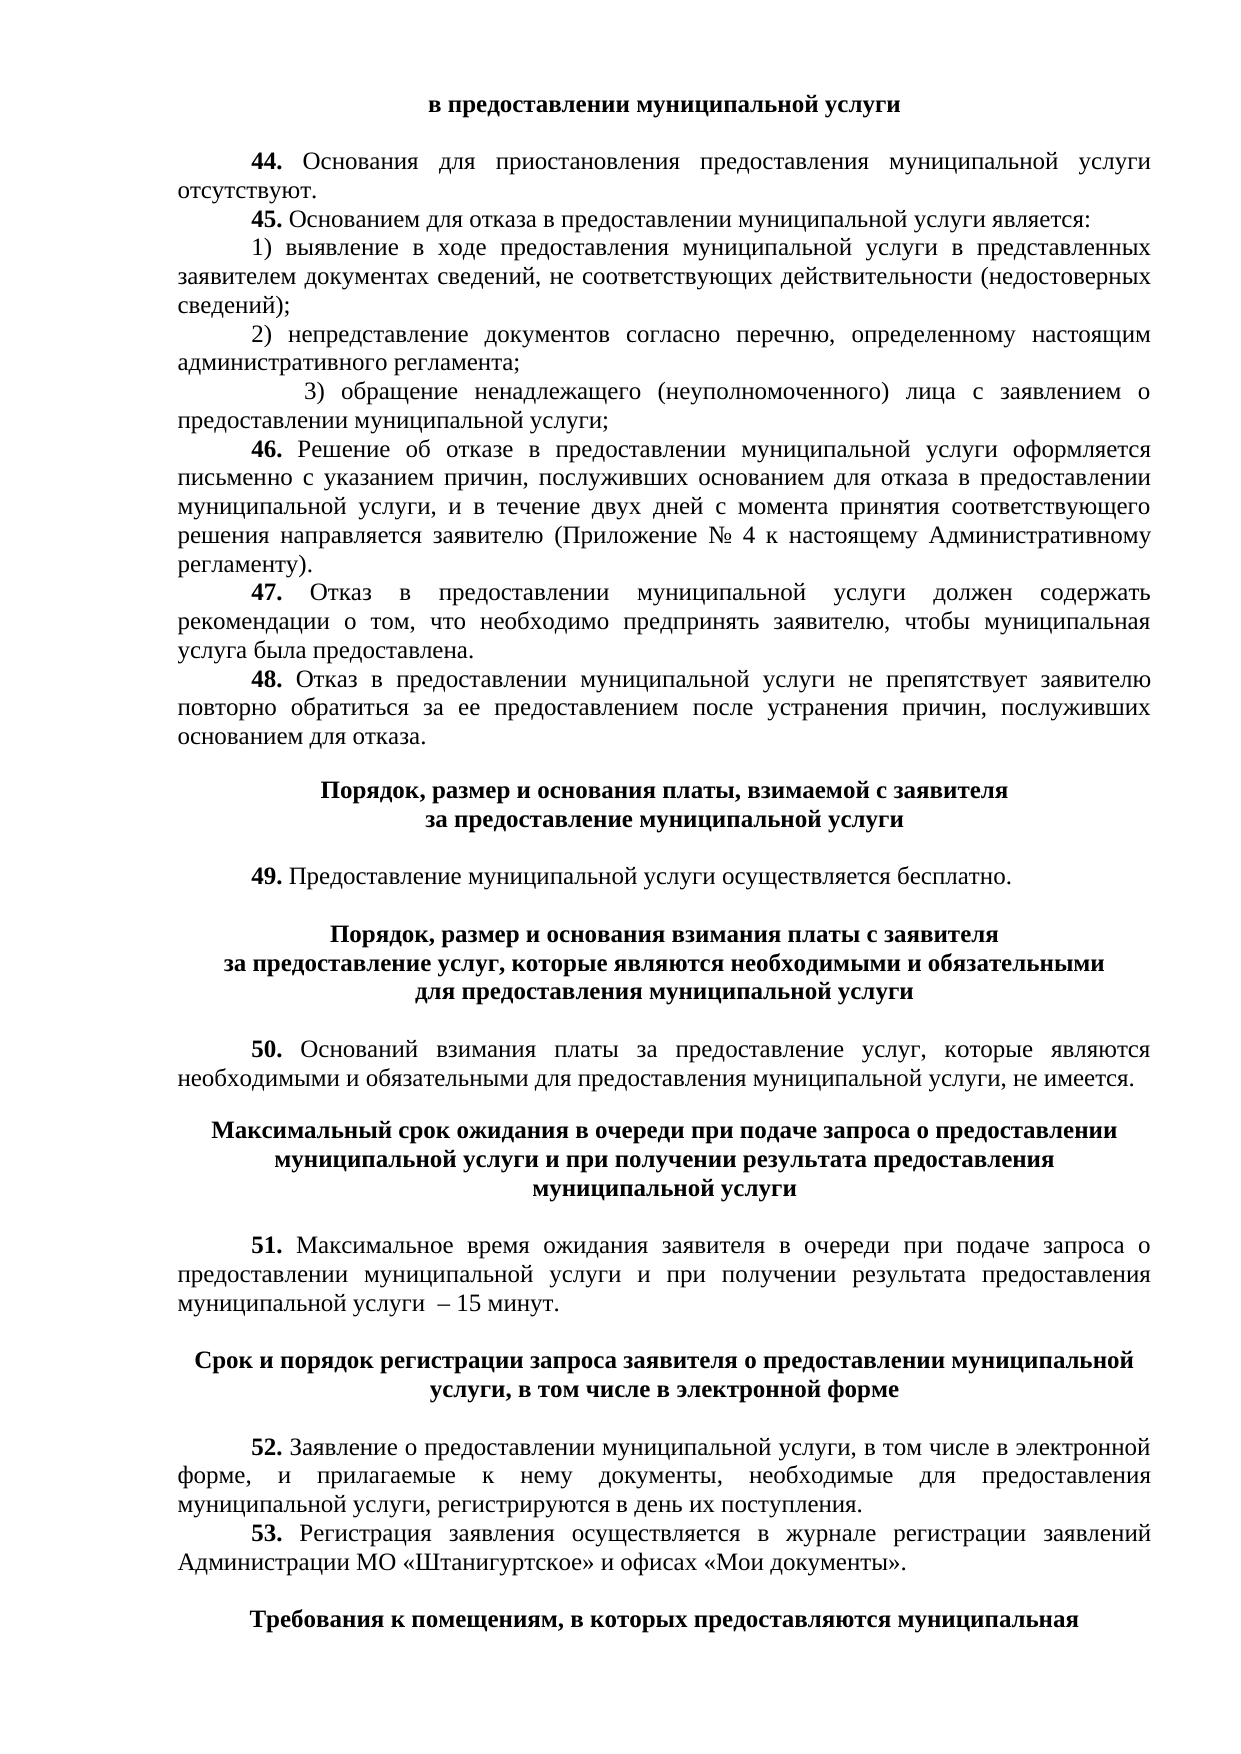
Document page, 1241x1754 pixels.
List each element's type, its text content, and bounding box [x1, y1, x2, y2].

text 53. Регистрация заявления осуществляется в журнале регистрации заявлений Администрации МО «Штанигуртское» и офисах «Мои документы». [177, 1518, 1152, 1575]
text 50. Оснований взимания платы за предоставление услуг, которые являются необходимыми и обязательными для предоставления муниципальной услуги, не имеется. [177, 1034, 1152, 1091]
text 52. Заявление о предоставлении муниципальной услуги, в том числе в электронной форме, и прилагаемые к нему документы, необходимые для предоставления муниципальной услуги, регистрируются в день их поступления. [177, 1432, 1152, 1518]
text Требования к помещениям, в которых предоставляются муниципальная [177, 1604, 1152, 1633]
text за предоставление муниципальной услуги [177, 804, 1152, 833]
text Срок и порядок регистрации запроса заявителя о предоставлении муниципальной услуги, в том числе в электронной форме [177, 1345, 1152, 1403]
text 3) обращение ненадлежащего (неуполномоченного) лица с заявлением о предоставлении муниципальной услуги; [177, 376, 1152, 434]
text в предоставлении муниципальной услуги [177, 89, 1152, 117]
text Максимальный срок ожидания в очереди при подаче запроса о предоставлении муниципальной услуги и при получении результата предоставления [177, 1115, 1152, 1173]
text 45. Основанием для отказа в предоставлении муниципальной услуги является: [177, 204, 1152, 232]
text муниципальной услуги [177, 1173, 1152, 1202]
text 48. Отказ в предоставлении муниципальной услуги не препятствует заявителю повторно обратиться за ее предоставлением после устранения причин, послуживших основанием для отказа. [177, 664, 1152, 750]
text 51. Максимальное время ожидания заявителя в очереди при подаче запроса о предоставлении муниципальной услуги и при получении результата предоставления муниципальной услуги – 15 минут. [177, 1230, 1152, 1317]
text Порядок, размер и основания платы, взимаемой с заявителя [177, 775, 1152, 804]
text Порядок, размер и основания взимания платы с заявителя [177, 919, 1152, 948]
text 1) выявление в ходе предоставления муниципальной услуги в представленных заявителем документах сведений, не соответствующих действительности (недостоверных сведений); [177, 232, 1152, 319]
text за предоставление услуг, которые являются необходимыми и обязательными [177, 948, 1152, 976]
text для предоставления муниципальной услуги [177, 976, 1152, 1005]
text 46. Решение об отказе в предоставлении муниципальной услуги оформляется письменно с указанием причин, послуживших основанием для отказа в предоставлении муниципальной услуги, и в течение двух дней с момента принятия соответствующего решения направляется заявителю (Приложение № 4 к настоящему Административному регламенту). [177, 434, 1152, 577]
text 44. Основания для приостановления предоставления муниципальной услуги отсутствуют. [177, 146, 1152, 204]
text 49. Предоставление муниципальной услуги осуществляется бесплатно. [177, 861, 1152, 890]
text 2) непредставление документов согласно перечню, определенному настоящим административного регламента; [177, 319, 1152, 376]
text 47. Отказ в предоставлении муниципальной услуги должен содержать рекомендации о том, что необходимо предпринять заявителю, чтобы муниципальная услуга была предоставлена. [177, 577, 1152, 664]
